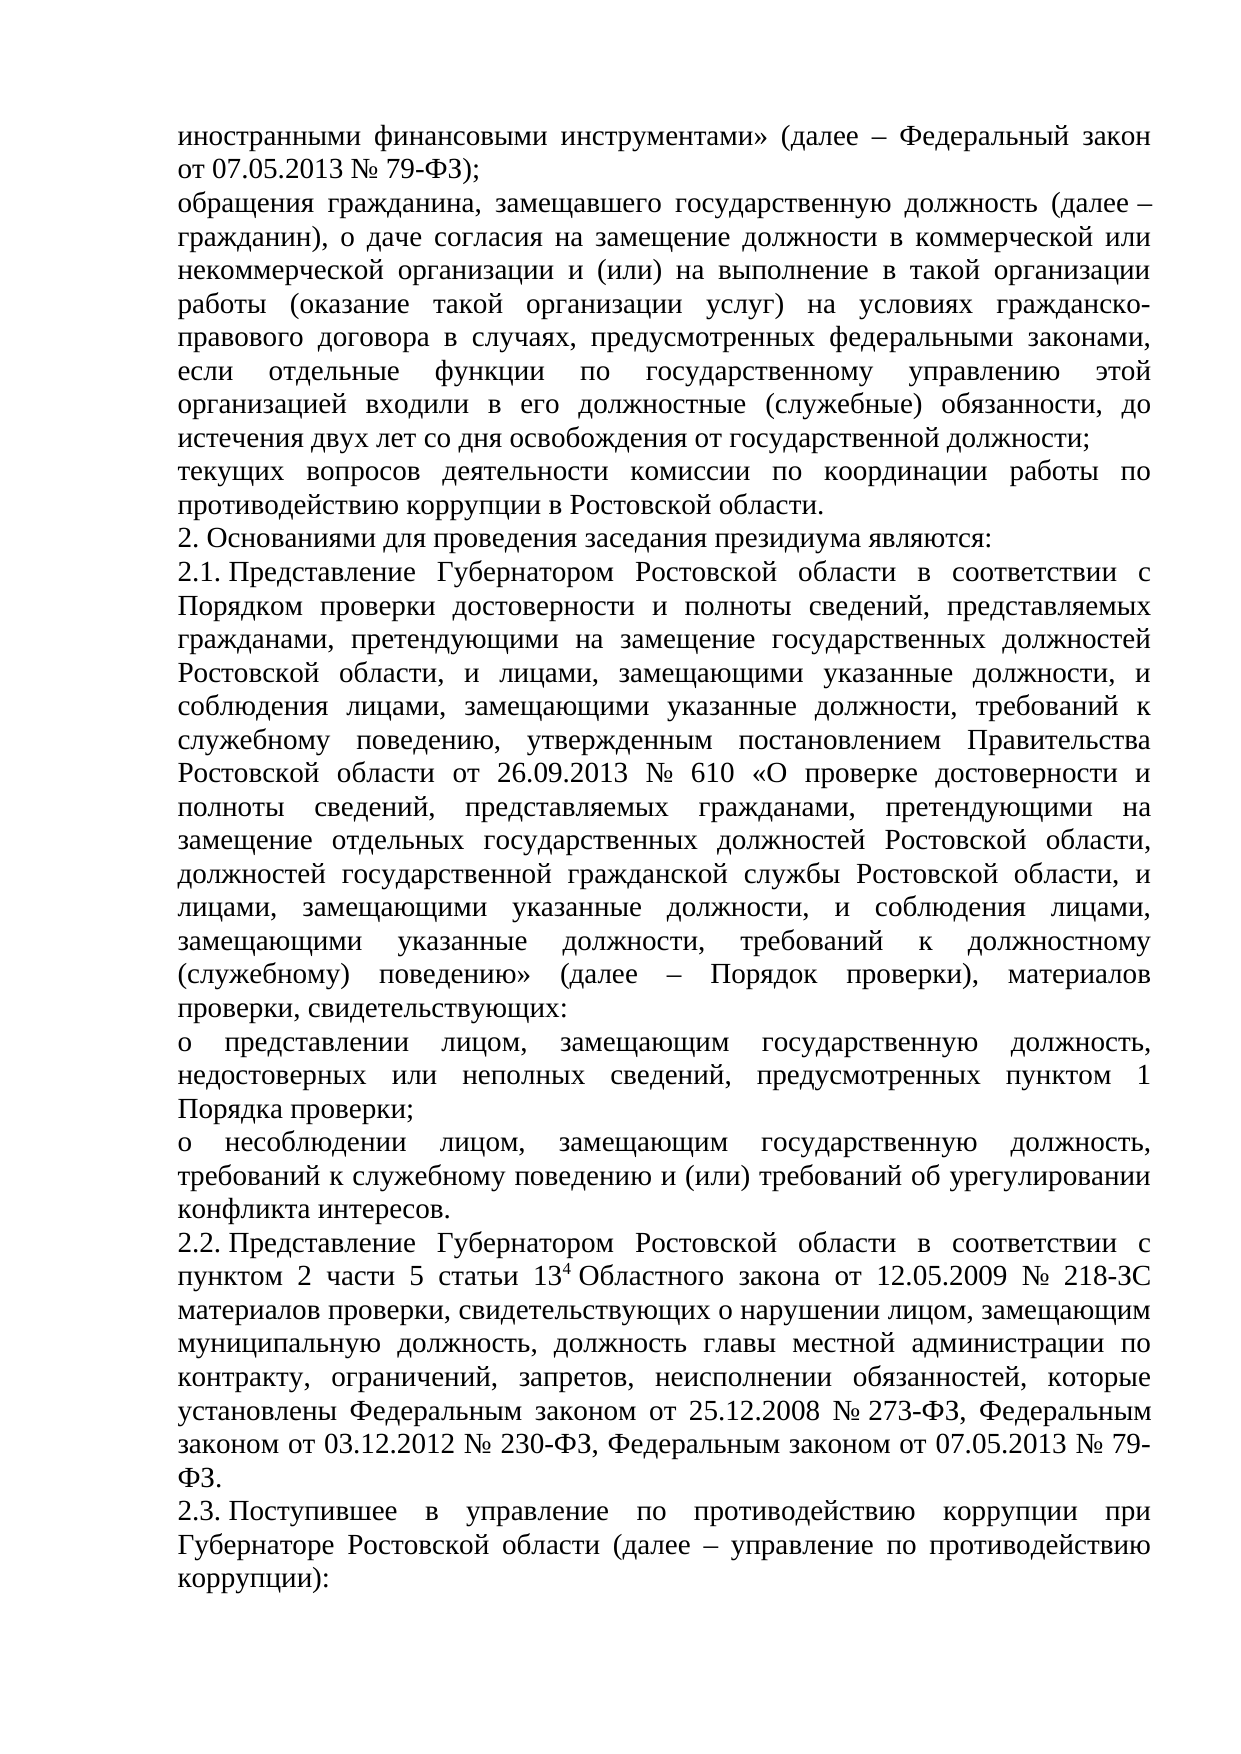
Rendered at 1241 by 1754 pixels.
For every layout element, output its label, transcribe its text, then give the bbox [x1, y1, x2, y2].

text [177, 118, 1152, 185]
text о представлении лицом, замещающим государственную должность, недостоверных или неполных сведений, предусмотренных пунктом 1 Порядка проверки; [177, 1024, 1152, 1124]
text 2.2. Представление Губернатором Ростовской области в соответствии с пунктом 2 части 5 статьи 134 Областного закона от 12.05.2009 № 218-ЗС материалов проверки, свидетельствующих о нарушении лицом, замещающим муниципальную должность, должность главы местной администрации по контракту, ограничений, запретов, неисполнении обязанностей, которые установлены Федеральным законом от 25.12.2008 № 273-ФЗ, Федеральным законом от 03.12.2012 № 230-ФЗ, Федеральным законом от 07.05.2013 № 79-ФЗ. [177, 1225, 1152, 1493]
text обращения гражданина, замещавшего государственную должность (далее – гражданин), о даче согласия на замещение должности в коммерческой или некоммерческой организации и (или) на выполнение в такой организации работы (оказание такой организации услуг) на условиях гражданско-правового договора в случаях, предусмотренных федеральными законами, если отдельные функции по государственному управлению этой организацией входили в его должностные (служебные) обязанности, до истечения двух лет со дня освобождения от государственной должности; [177, 185, 1152, 453]
text текущих вопросов деятельности комиссии по координации работы по противодействию коррупции в Ростовской области. [177, 453, 1152, 521]
text 2.1. Представление Губернатором Ростовской области в соответствии с Порядком проверки достоверности и полноты сведений, представляемых гражданами, претендующими на замещение государственных должностей Ростовской области, и лицами, замещающими указанные должности, и соблюдения лицами, замещающими указанные должности, требований к служебному поведению, утвержденным постановлением Правительства Ростовской области от 26.09.2013 № 610 «О проверке достоверности и полноты сведений, представляемых гражданами, претендующими на замещение отдельных государственных должностей Ростовской области, должностей государственной гражданской службы Ростовской области, и лицами, замещающими указанные должности, и соблюдения лицами, замещающими указанные должности, требований к должностному (служебному) поведению» (далее – Порядок проверки), материалов проверки, свидетельствующих: [177, 554, 1152, 1024]
text 2.3. Поступившее в управление по противодействию коррупции при Губернаторе Ростовской области (далее – управление по противодействию коррупции): [177, 1493, 1152, 1594]
text о несоблюдении лицом, замещающим государственную должность, требований к служебному поведению и (или) требований об урегулировании конфликта интересов. [177, 1124, 1152, 1225]
text 2. Основаниями для проведения заседания президиума являются: [177, 521, 1152, 554]
